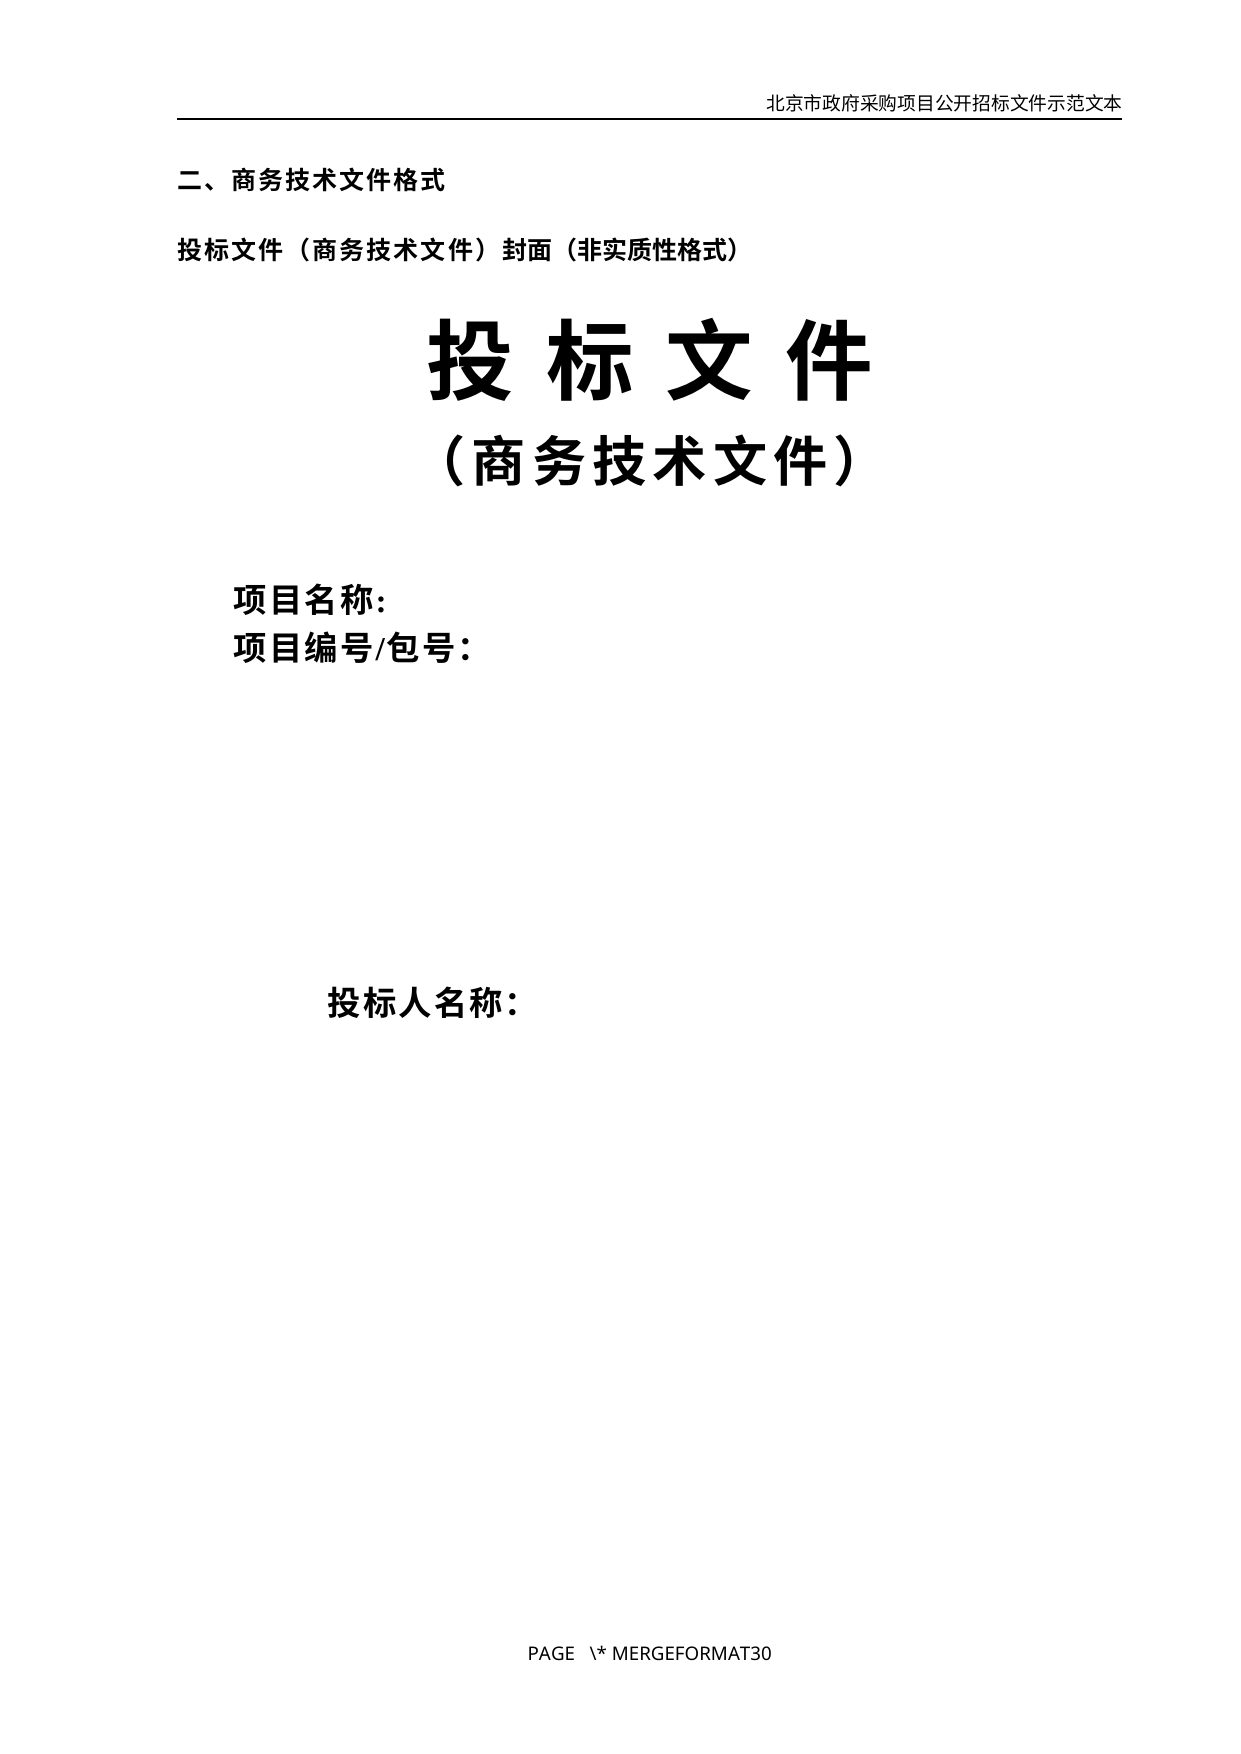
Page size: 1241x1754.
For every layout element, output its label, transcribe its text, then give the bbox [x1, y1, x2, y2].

text 投标人名称： [177, 977, 1122, 1025]
text 投 标 文 件 [177, 292, 1122, 419]
text 二、商务技术文件格式 [177, 160, 1122, 196]
text 投标文件（商务技术文件）封面（非实质性格式） [177, 231, 1122, 267]
text 项目名称: [177, 574, 1122, 622]
text 项目编号/包号： [177, 622, 1122, 670]
text （商务技术文件） [177, 419, 1122, 497]
